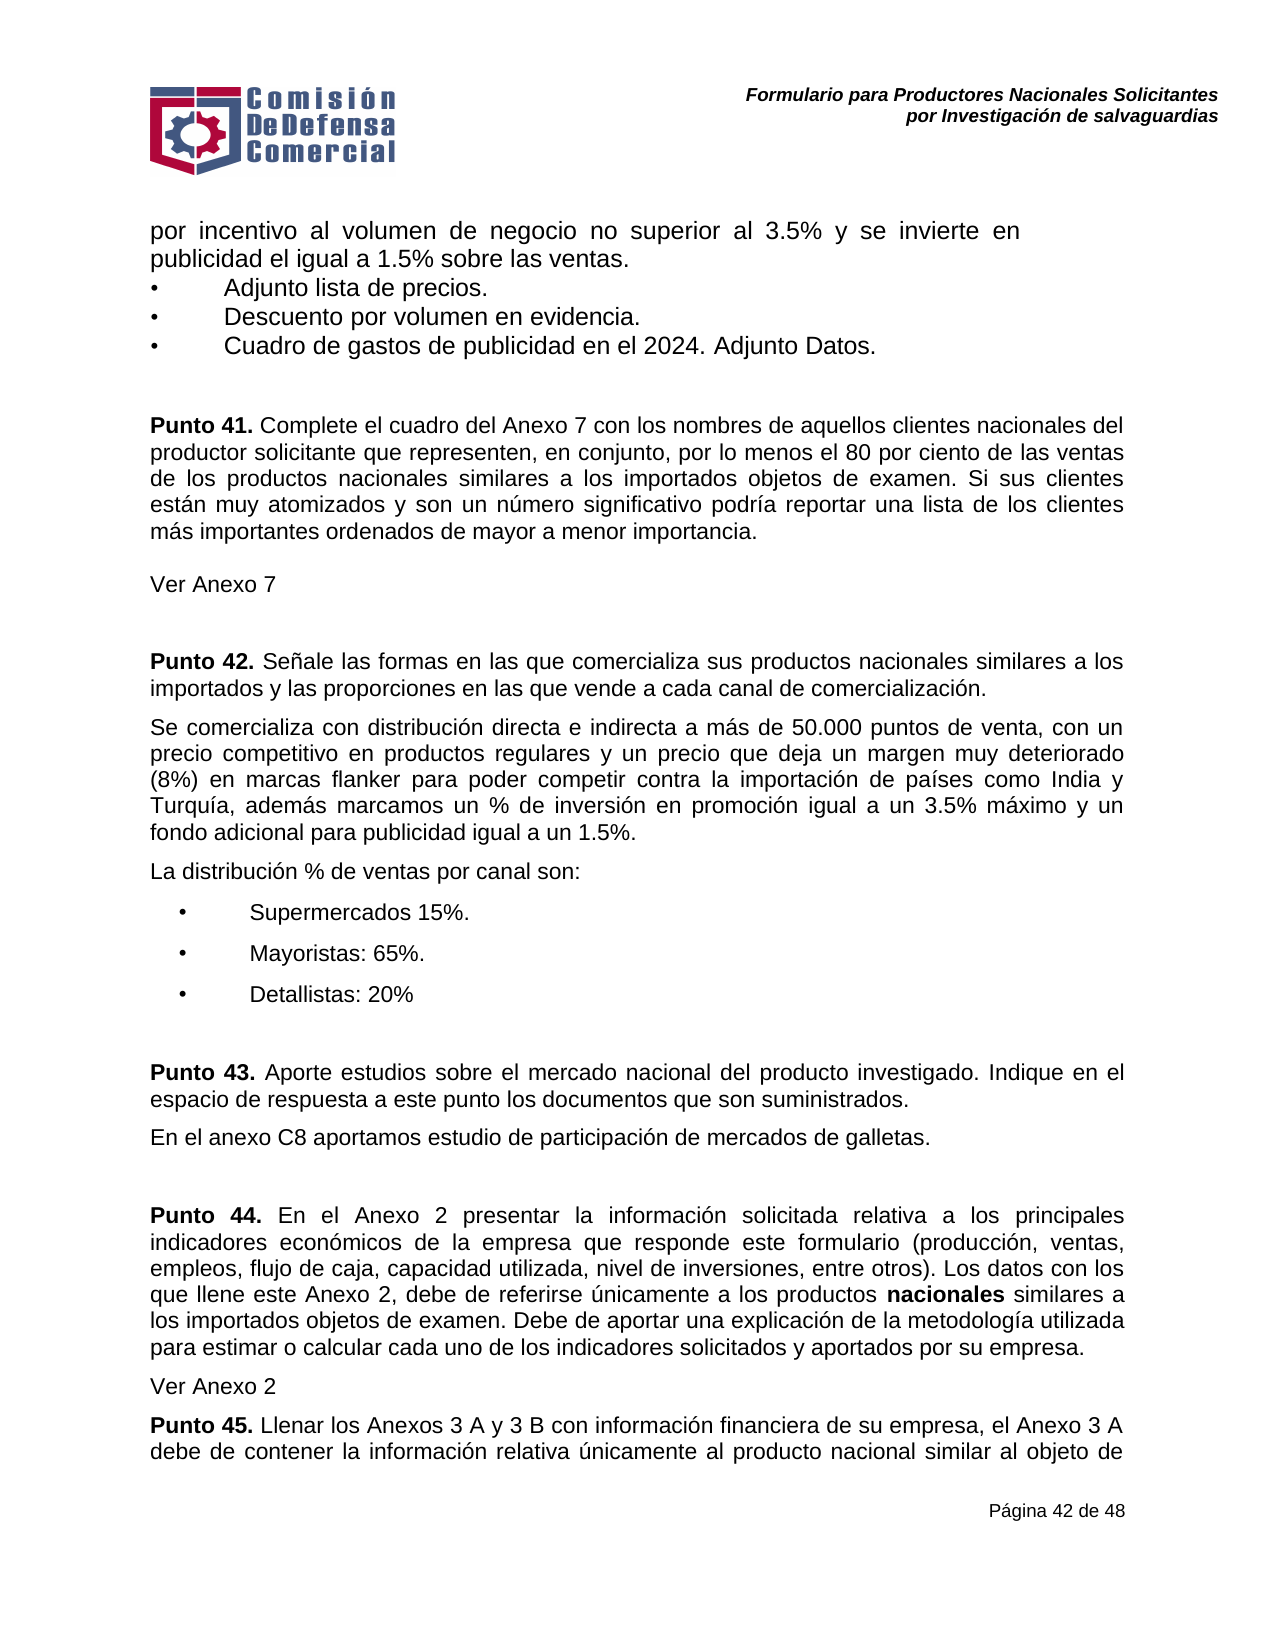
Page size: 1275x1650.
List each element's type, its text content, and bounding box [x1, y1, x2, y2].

list Mayoristas: 65%. [178, 938, 1125, 967]
list Adjunto lista de precios. [150, 273, 1125, 302]
list Cuadro de gastos de publicidad en el 2024. Adjunto Datos. [150, 331, 1125, 360]
text Punto 43. Aporte estudios sobre el mercado nacional del producto investigado. Indique en el espacio de respuesta a este punto los documentos que son suministrados. [150, 1059, 1125, 1112]
text La distribución % de ventas por canal son: [150, 858, 1125, 884]
text Ver Anexo 7 [150, 571, 1125, 597]
list Supermercados 15%. [178, 897, 1125, 925]
list Descuento por volumen en evidencia. [150, 302, 1125, 331]
picture [150, 87, 395, 177]
text Se comercializa con distribución directa e indirecta a más de 50.000 puntos de venta, con un precio competitivo en productos regulares y un precio que deja un margen muy deteriorado (8%) en marcas flanker para poder competir contra la importación de países como India y Turquía, además marcamos un % de inversión en promoción igual a un 3.5% máximo y un fondo adicional para publicidad igual a un 1.5%. [150, 713, 1125, 845]
text Punto 41. Complete el cuadro del Anexo 7 con los nombres de aquellos clientes nacionales del productor solicitante que representen, en conjunto, por lo menos el 80 por ciento de las ventas de los productos nacionales similares a los importados objetos de examen. Si sus clientes están muy atomizados y son un número significativo podría reportar una lista de los clientes más importantes ordenados de mayor a menor importancia. [150, 412, 1125, 544]
text Ver Anexo 2 [150, 1373, 1125, 1399]
text Punto 42. Señale las formas en las que comercializa sus productos nacionales similares a los importados y las proporciones en las que vende a cada canal de comercialización. [150, 648, 1125, 701]
text Punto 44. En el Anexo 2 presentar la información solicitada relativa a los principales indicadores económicos de la empresa que responde este formulario (producción, ventas, empleos, flujo de caja, capacidad utilizada, nivel de inversiones, entre otros). Los datos con los que llene este Anexo 2, debe de referirse únicamente a los productos nacionales similares a los importados objetos de examen. Debe de aportar una explicación de la metodología utilizada para estimar o calcular cada uno de los indicadores solicitados y aportados por su empresa. [150, 1202, 1125, 1360]
text En el anexo C8 aportamos estudio de participación de mercados de galletas. [150, 1124, 1125, 1151]
list Detallistas: 20% [178, 979, 1125, 1008]
